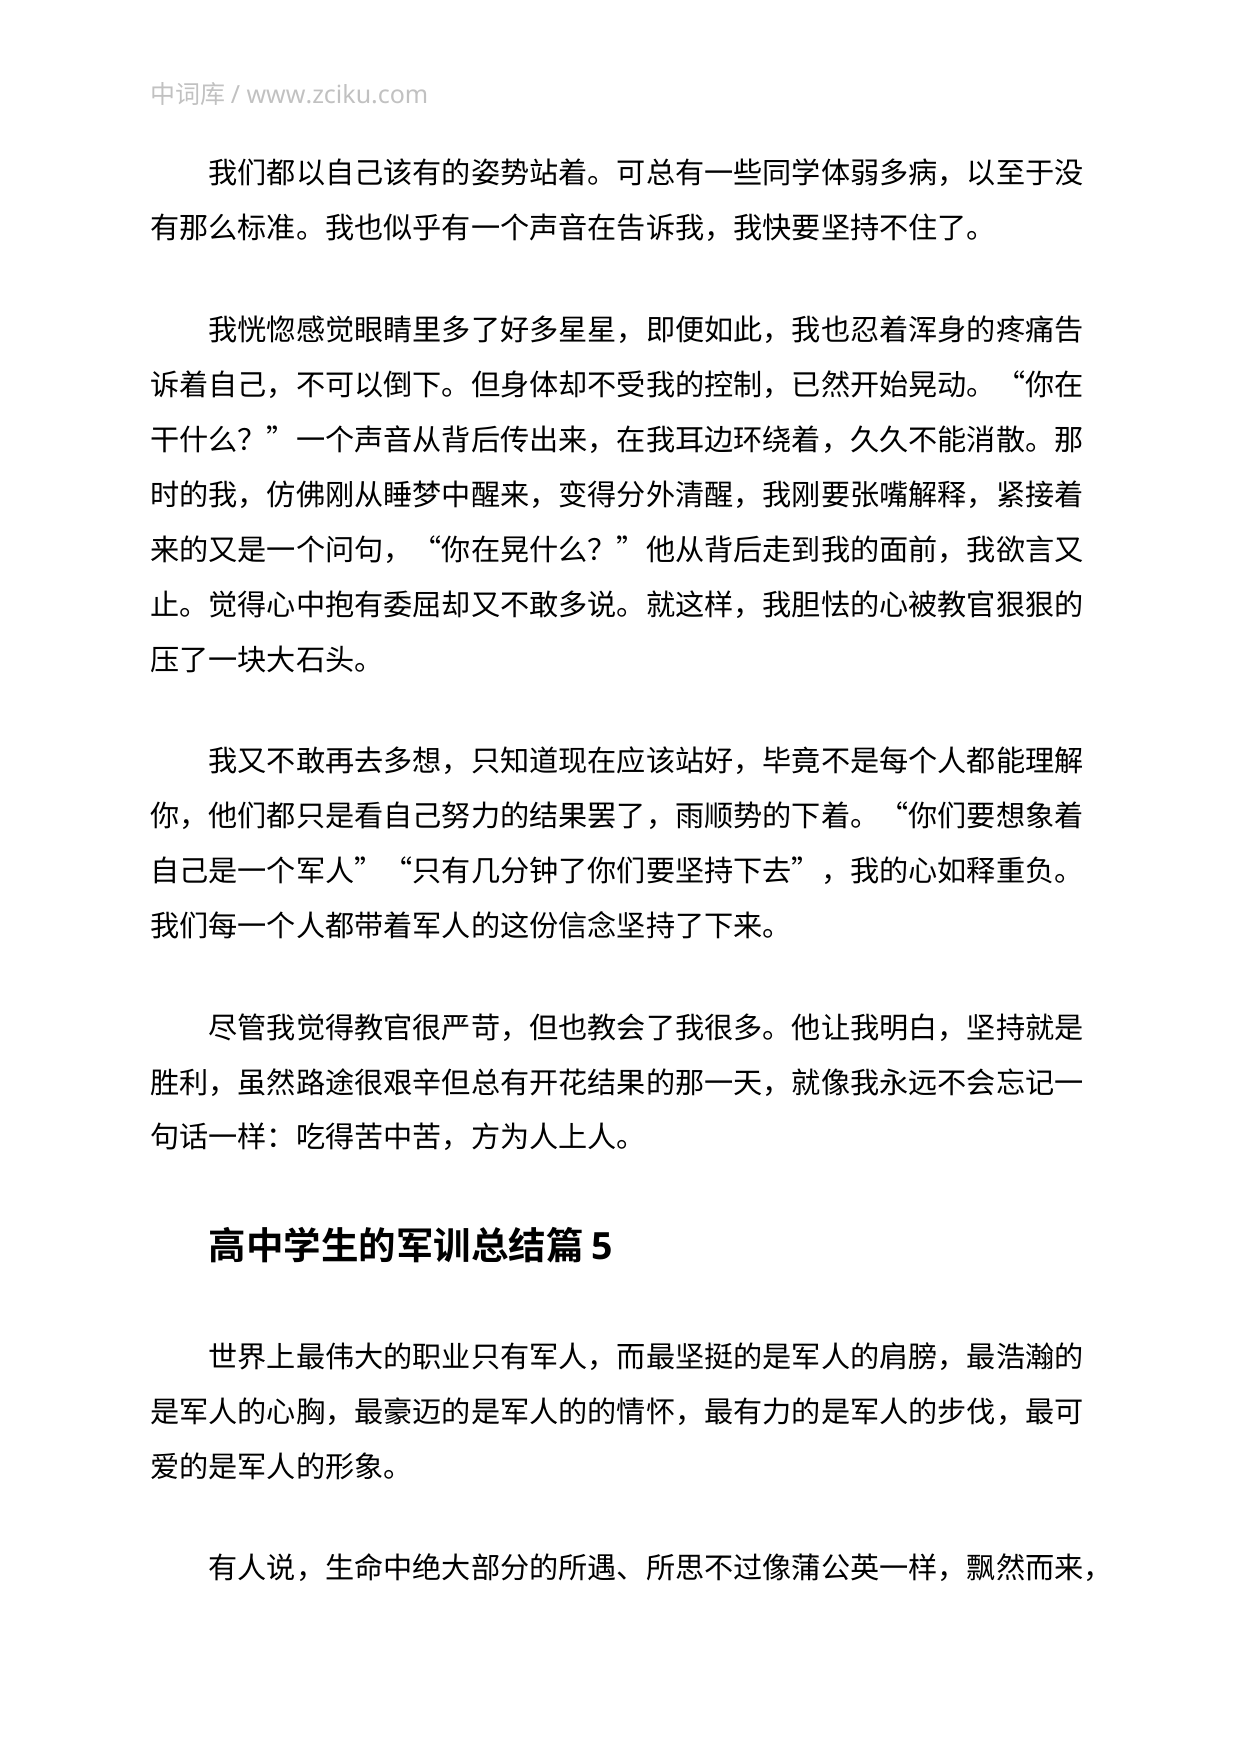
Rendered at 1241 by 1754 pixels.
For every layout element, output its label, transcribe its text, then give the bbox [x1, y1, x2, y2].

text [150, 1545, 1090, 1587]
text 高中学生的军训总结篇5 [150, 1216, 1090, 1270]
text 世界上最伟大的职业只有军人，而最坚挺的是军人的肩膀，最浩瀚的是军人的心胸，最豪迈的是军人的的情怀，最有力的是军人的步伐，最可爱的是军人的形象。 [150, 1333, 1090, 1486]
text 我们都以自己该有的姿势站着。可总有一些同学体弱多病，以至于没有那么标准。我也似乎有一个声音在告诉我，我快要坚持不住了。 [150, 150, 1090, 247]
text 我恍惚感觉眼睛里多了好多星星，即便如此，我也忍着浑身的疼痛告诉着自己，不可以倒下。但身体却不受我的控制，已然开始晃动。“你在干什么？”一个声音从背后传出来，在我耳边环绕着，久久不能消散。那时的我，仿佛刚从睡梦中醒来，变得分外清醒，我刚要张嘴解释，紧接着来的又是一个问句，“你在晃什么？”他从背后走到我的面前，我欲言又止。觉得心中抱有委屈却又不敢多说。就这样，我胆怯的心被教官狠狠的压了一块大石头。 [150, 307, 1090, 678]
text 我又不敢再去多想，只知道现在应该站好，毕竟不是每个人都能理解你，他们都只是看自己努力的结果罢了，雨顺势的下着。“你们要想象着自己是一个军人”“只有几分钟了你们要坚持下去”，我的心如释重负。我们每一个人都带着军人的这份信念坚持了下来。 [150, 738, 1090, 945]
text 尽管我觉得教官很严苛，但也教会了我很多。他让我明白，坚持就是胜利，虽然路途很艰辛但总有开花结果的那一天，就像我永远不会忘记一句话一样：吃得苦中苦，方为人上人。 [150, 1004, 1090, 1156]
